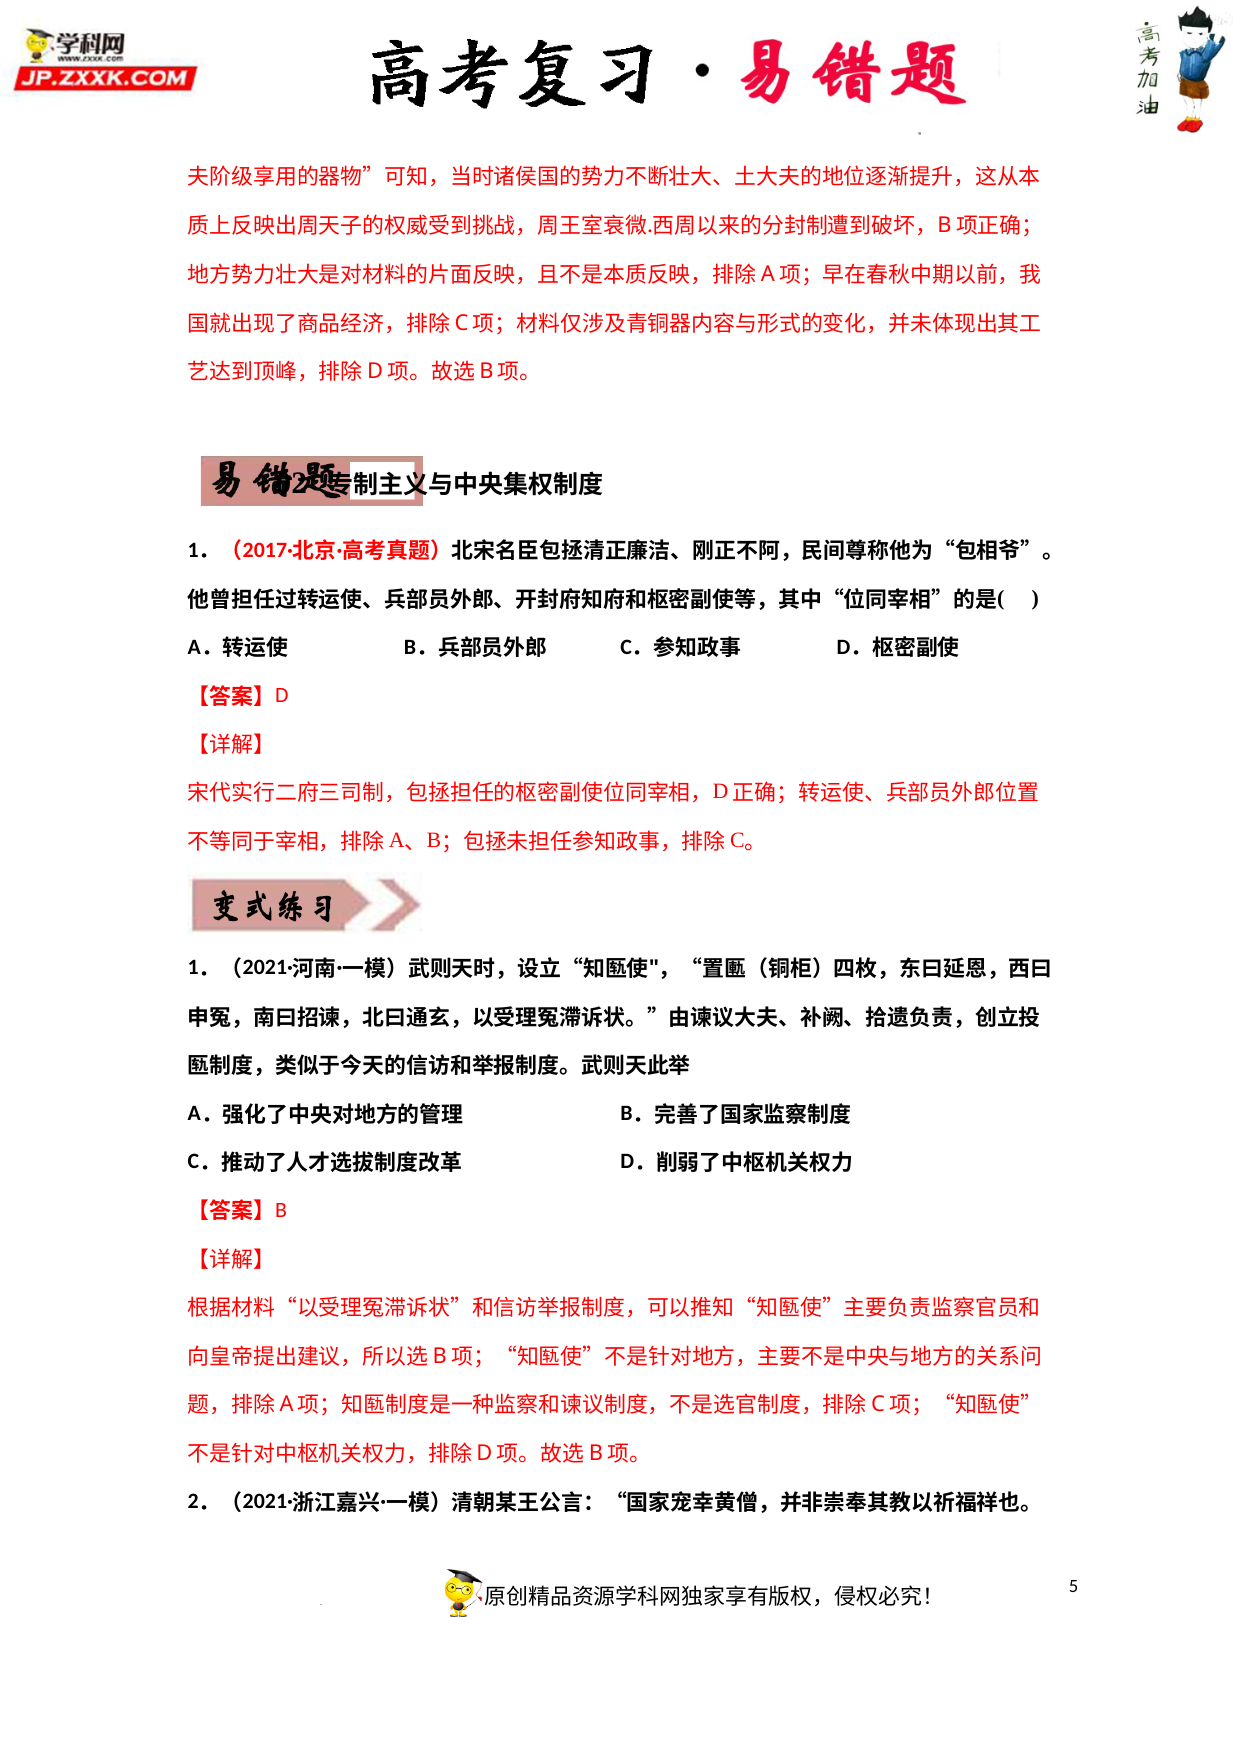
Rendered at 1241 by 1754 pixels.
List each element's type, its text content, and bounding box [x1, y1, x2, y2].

picture [0, 0, 1241, 137]
text 【答案】D [187, 678, 1053, 711]
text 2．（2021·浙江嘉兴·一模）清朝某王公言：“国家宠幸黄僧，并非崇奉其教以祈福祥也。只以蒙古诸部敬信黄教已久，故以神道设教藉仗其徒，使其诚心归附以障藩篱，正《王制》所谓‘易其政不易其俗’之道也。”这一论述 [187, 1484, 1053, 1517]
text 【答案】B [187, 1193, 1053, 1225]
text 【详解】 [187, 727, 1053, 759]
text C．推动了人才选拔制度改革 D．削弱了中枢机关权力 [187, 1144, 1053, 1177]
picture [187, 872, 423, 934]
text A．转运使 B．兵部员外郎 C．参知政事 D．枢密副使 [187, 630, 1053, 662]
text 根据材料“以受理冤滞诉状”和信访举报制度，可以推知“知匦使”主要负责监察官员和向皇帝提出建议，所以选B项；“知匦使”不是针对地方，主要不是中央与地方的关系问题，排除A项；知匦制度是一种监察和谏议制度，不是选官制度，排除C项；“知匦使”不是针对中枢机关权力，排除D项。故选B项。 [187, 1289, 1053, 1468]
text 1．（2017·北京·高考真题）北宋名臣包拯清正廉洁、刚正不阿，民间尊称他为“包相爷”。他曾担任过转运使、兵部员外郎、开封府知府和枢密副使等，其中“位同宰相”的是( ) [187, 533, 1053, 614]
text 宋代实行二府三司制，包拯担任的枢密副使位同宰相，D正确；转运使、兵部员外郎位置不等同于宰相，排除A、B；包拯未担任参知政事，排除C。 [187, 775, 1053, 856]
text 【详解】 [187, 1241, 1053, 1274]
picture [439, 1565, 485, 1619]
text A．强化了中央对地方的管理 B．完善了国家监察制度 [187, 1096, 1053, 1129]
text 02 专制主义与中央集权制度 [187, 449, 1053, 514]
text 1．（2021·河南·一模）武则天时，设立“知匦使"，“置匭（铜柜）四枚，东曰延恩，西曰申冤，南曰招谏，北曰通玄，以受理冤滯诉状。”由谏议大夫、补阙、拾遗负责，创立投匦制度，类似于今天的信访和举报制度。武则天此举 [187, 950, 1053, 1080]
